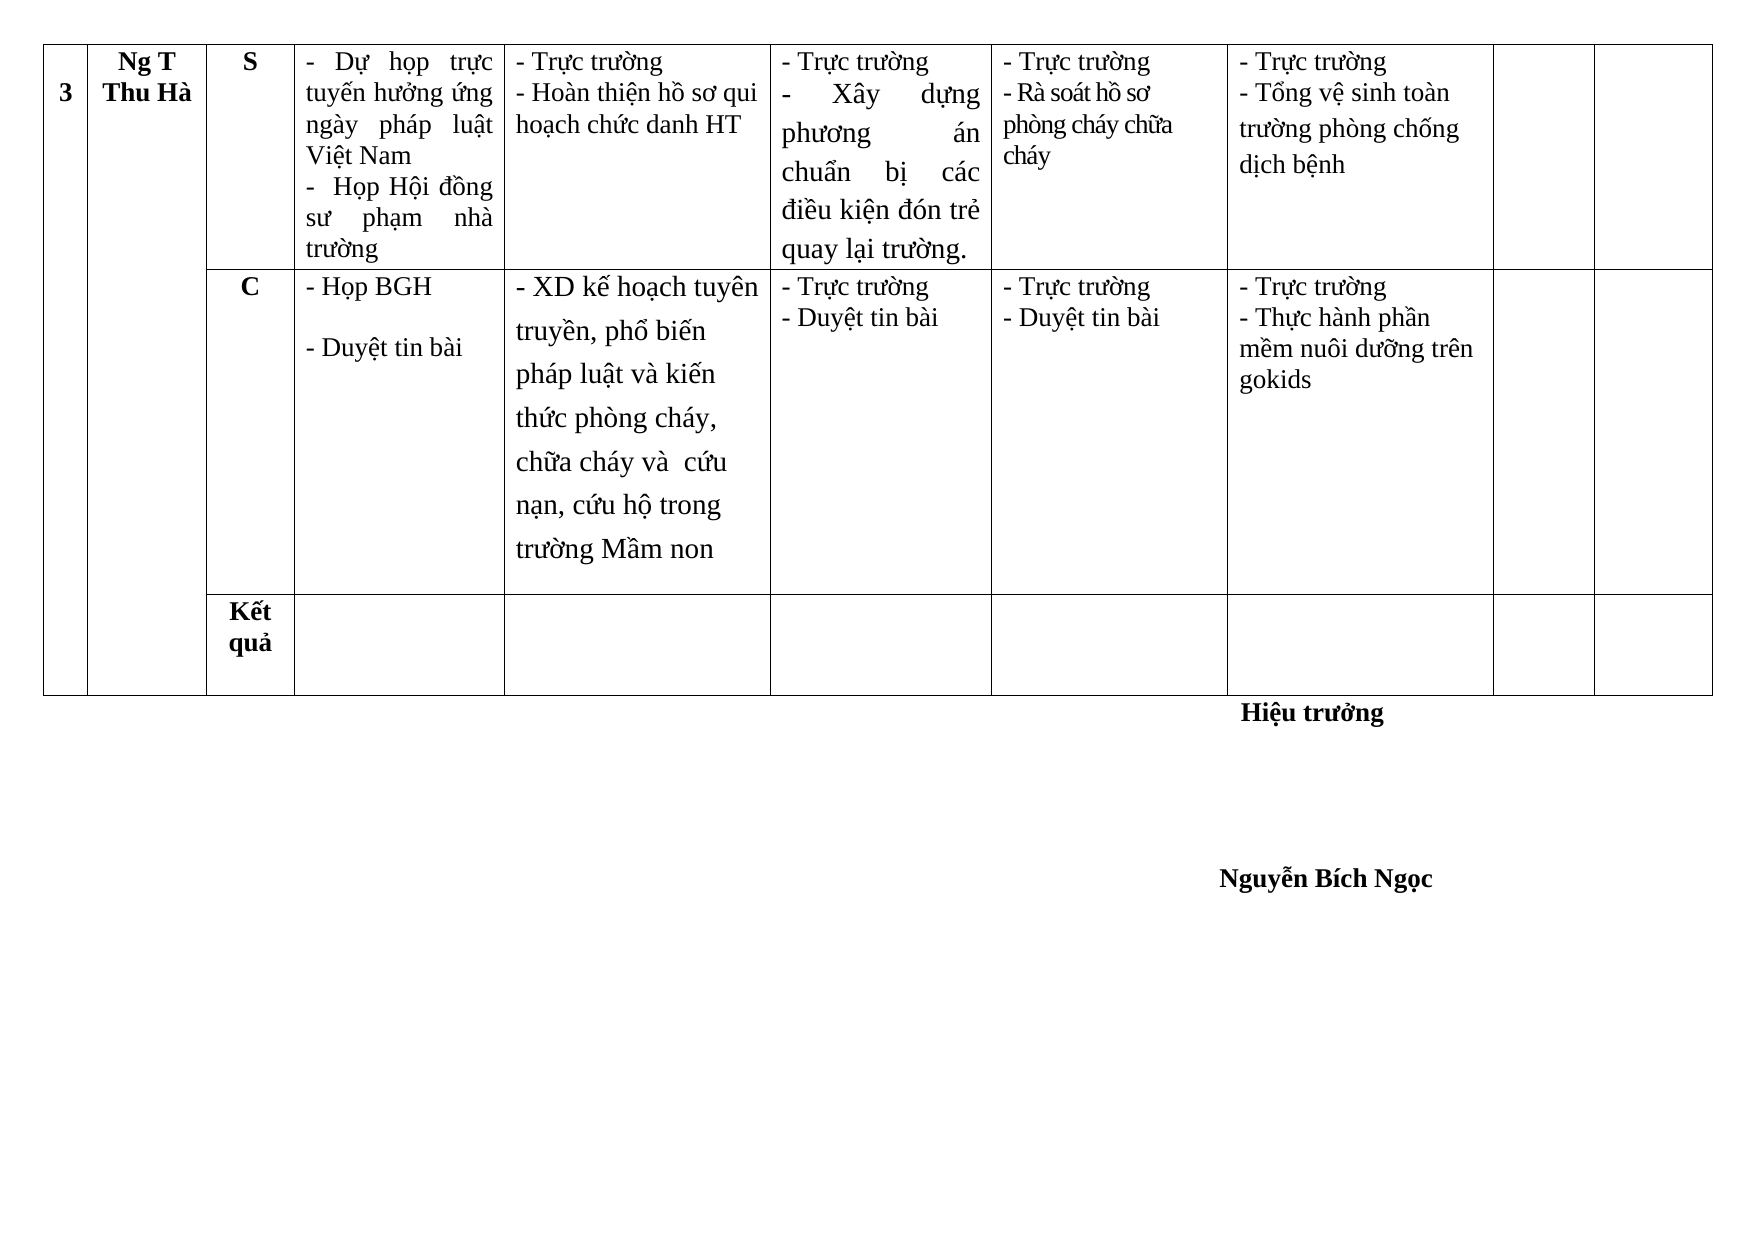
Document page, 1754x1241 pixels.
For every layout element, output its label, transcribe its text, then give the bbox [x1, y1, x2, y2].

table_cell - Trực trường - Duyệt tin bài [771, 270, 991, 594]
table_cell - Họp BGH - Duyệt tin bài [295, 270, 504, 594]
text Hiệu trưởng [1200, 696, 1604, 727]
table_header Ng T Thu Hà [88, 45, 206, 695]
table_cell [1595, 595, 1712, 695]
table_cell [992, 595, 1227, 695]
table_header - Trực trường - Tổng vệ sinh toàn trường phòng chống dịch bệnh [1228, 45, 1493, 268]
table_header - Trực trường - Xây dựng phương án chuẩn bị các điều kiện đón trẻ quay lại trường. [771, 45, 991, 268]
table_header [1494, 45, 1594, 268]
table_cell [1494, 595, 1594, 695]
table_header - Trực trường - Rà soát hồ sơ phòng cháy chữa cháy [992, 45, 1227, 268]
table_cell - XD kế hoạch tuyên truyền, phổ biến pháp luật và kiến thức phòng cháy, chữa cháy và cứu nạn, cứu hộ trong trường Mầm non [505, 270, 770, 594]
table_cell [1595, 270, 1712, 594]
table_cell [1494, 270, 1594, 594]
table_cell C [207, 270, 294, 594]
table_cell [295, 595, 504, 695]
table_header S [207, 45, 294, 268]
text Nguyễn Bích Ngọc [1125, 860, 1507, 894]
table_header 3 [44, 45, 87, 695]
table_cell [1228, 595, 1493, 695]
table_cell [505, 595, 770, 695]
table_cell - Trực trường - Thực hành phần mềm nuôi dưỡng trên gokids [1228, 270, 1493, 594]
table_cell - Trực trường - Duyệt tin bài [992, 270, 1227, 594]
table_header - Dự họp trực tuyến hưởng ứng ngày pháp luật Việt Nam - Họp Hội đồng sư phạm nhà trường [295, 45, 504, 268]
table_cell [771, 595, 991, 695]
table_cell Kết quả [207, 595, 294, 695]
table_header [1595, 45, 1712, 268]
table_header - Trực trường - Hoàn thiện hồ sơ qui hoạch chức danh HT [505, 45, 770, 268]
